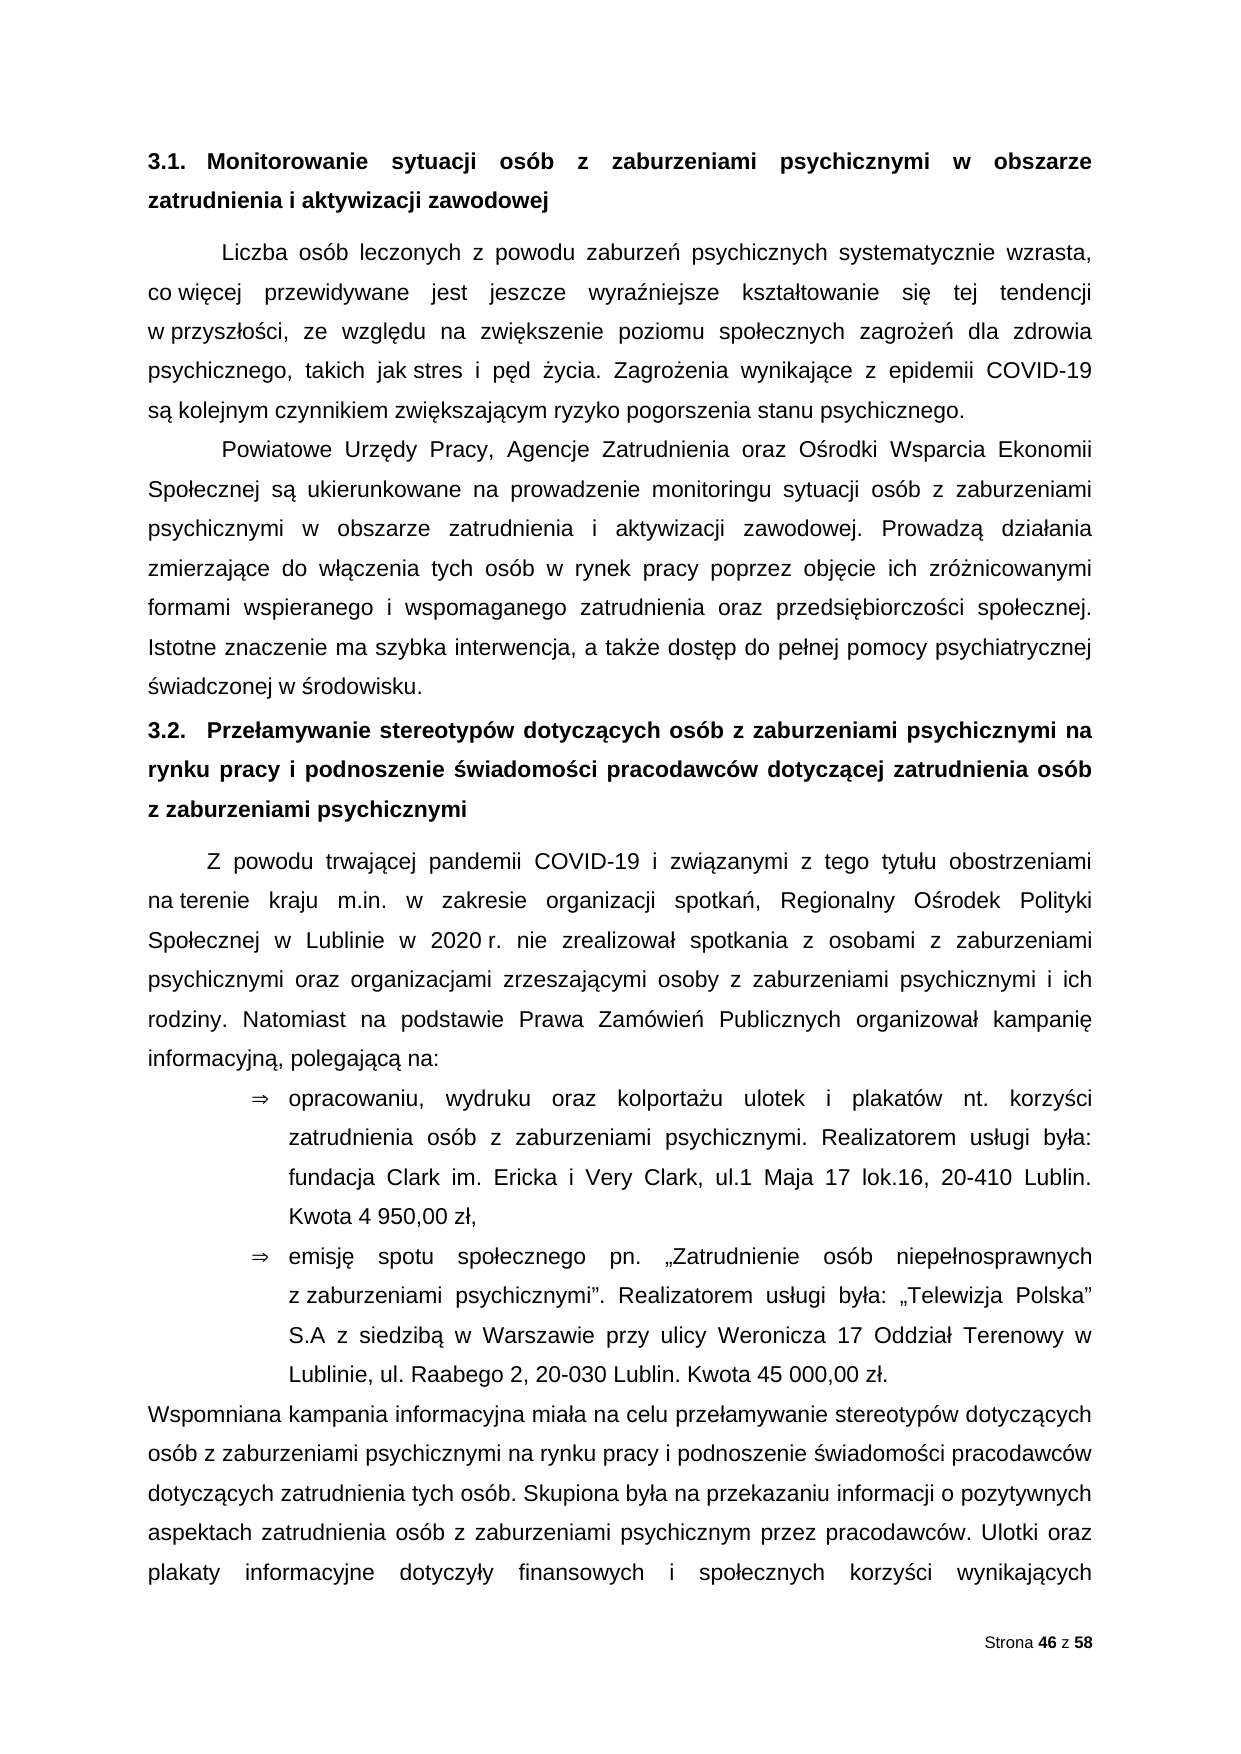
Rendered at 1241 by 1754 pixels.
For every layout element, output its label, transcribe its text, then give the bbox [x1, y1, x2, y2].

text Powiatowe Urzędy Pracy, Agencje Zatrudnienia oraz Ośrodki Wsparcia Ekonomii Społecznej są ukierunkowane na prowadzenie monitoringu sytuacji osób z zaburzeniami psychicznymi w obszarze zatrudnienia i aktywizacji zawodowej. Prowadzą działania zmierzające do włączenia tych osób w rynek pracy poprzez objęcie ich zróżnicowanymi formami wspieranego i wspomaganego zatrudnienia oraz przedsiębiorczości społecznej. Istotne znaczenie ma szybka interwencja, a także dostęp do pełnej pomocy psychiatrycznej świadczonej w środowisku. [148, 436, 1093, 700]
subtitle Przełamywanie stereotypów dotyczących osób z zaburzeniami psychicznymi na rynku pracy i podnoszenie świadomości pracodawców dotyczącej zatrudnienia osób z zaburzeniami psychicznymi [148, 717, 1093, 822]
list emisję spotu społecznego pn. „Zatrudnienie osób niepełnosprawnych z zaburzeniami psychicznymi”. Realizatorem usługi była: „Telewizja Polska” S.A z siedzibą w Warszawie przy ulicy Weronicza 17 Oddział Terenowy w Lublinie, ul. Raabego 2, 20-030 Lublin. Kwota 45 000,00 zł. [251, 1243, 1093, 1387]
list opracowaniu, wydruku oraz kolportażu ulotek i plakatów nt. korzyści zatrudnienia osób z zaburzeniami psychicznymi. Realizatorem usługi była: fundacja Clark im. Ericka i Very Clark, ul.1 Maja 17 lok.16, 20-410 Lublin. Kwota 4 950,00 zł, [251, 1085, 1093, 1229]
text Z powodu trwającej pandemii COVID-19 i związanymi z tego tytułu obostrzeniami na terenie kraju m.in. w zakresie organizacji spotkań, Regionalny Ośrodek Polityki Społecznej w Lublinie w 2020 r. nie zrealizował spotkania z osobami z zaburzeniami psychicznymi oraz organizacjami zrzeszającymi osoby z zaburzeniami psychicznymi i ich rodziny. Natomiast na podstawie Prawa Zamówień Publicznych organizował kampanię informacyjną, polegającą na: [148, 848, 1093, 1072]
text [148, 1401, 1093, 1585]
subtitle Monitorowanie sytuacji osób z zaburzeniami psychicznymi w obszarze zatrudnienia i aktywizacji zawodowej [148, 148, 1093, 213]
text Liczba osób leczonych z powodu zaburzeń psychicznych systematycznie wzrasta, co więcej przewidywane jest jeszcze wyraźniejsze kształtowanie się tej tendencji w przyszłości, ze względu na zwiększenie poziomu społecznych zagrożeń dla zdrowia psychicznego, takich jak stres i pęd życia. Zagrożenia wynikające z epidemii COVID-19 są kolejnym czynnikiem zwiększającym ryzyko pogorszenia stanu psychicznego. [148, 239, 1093, 423]
